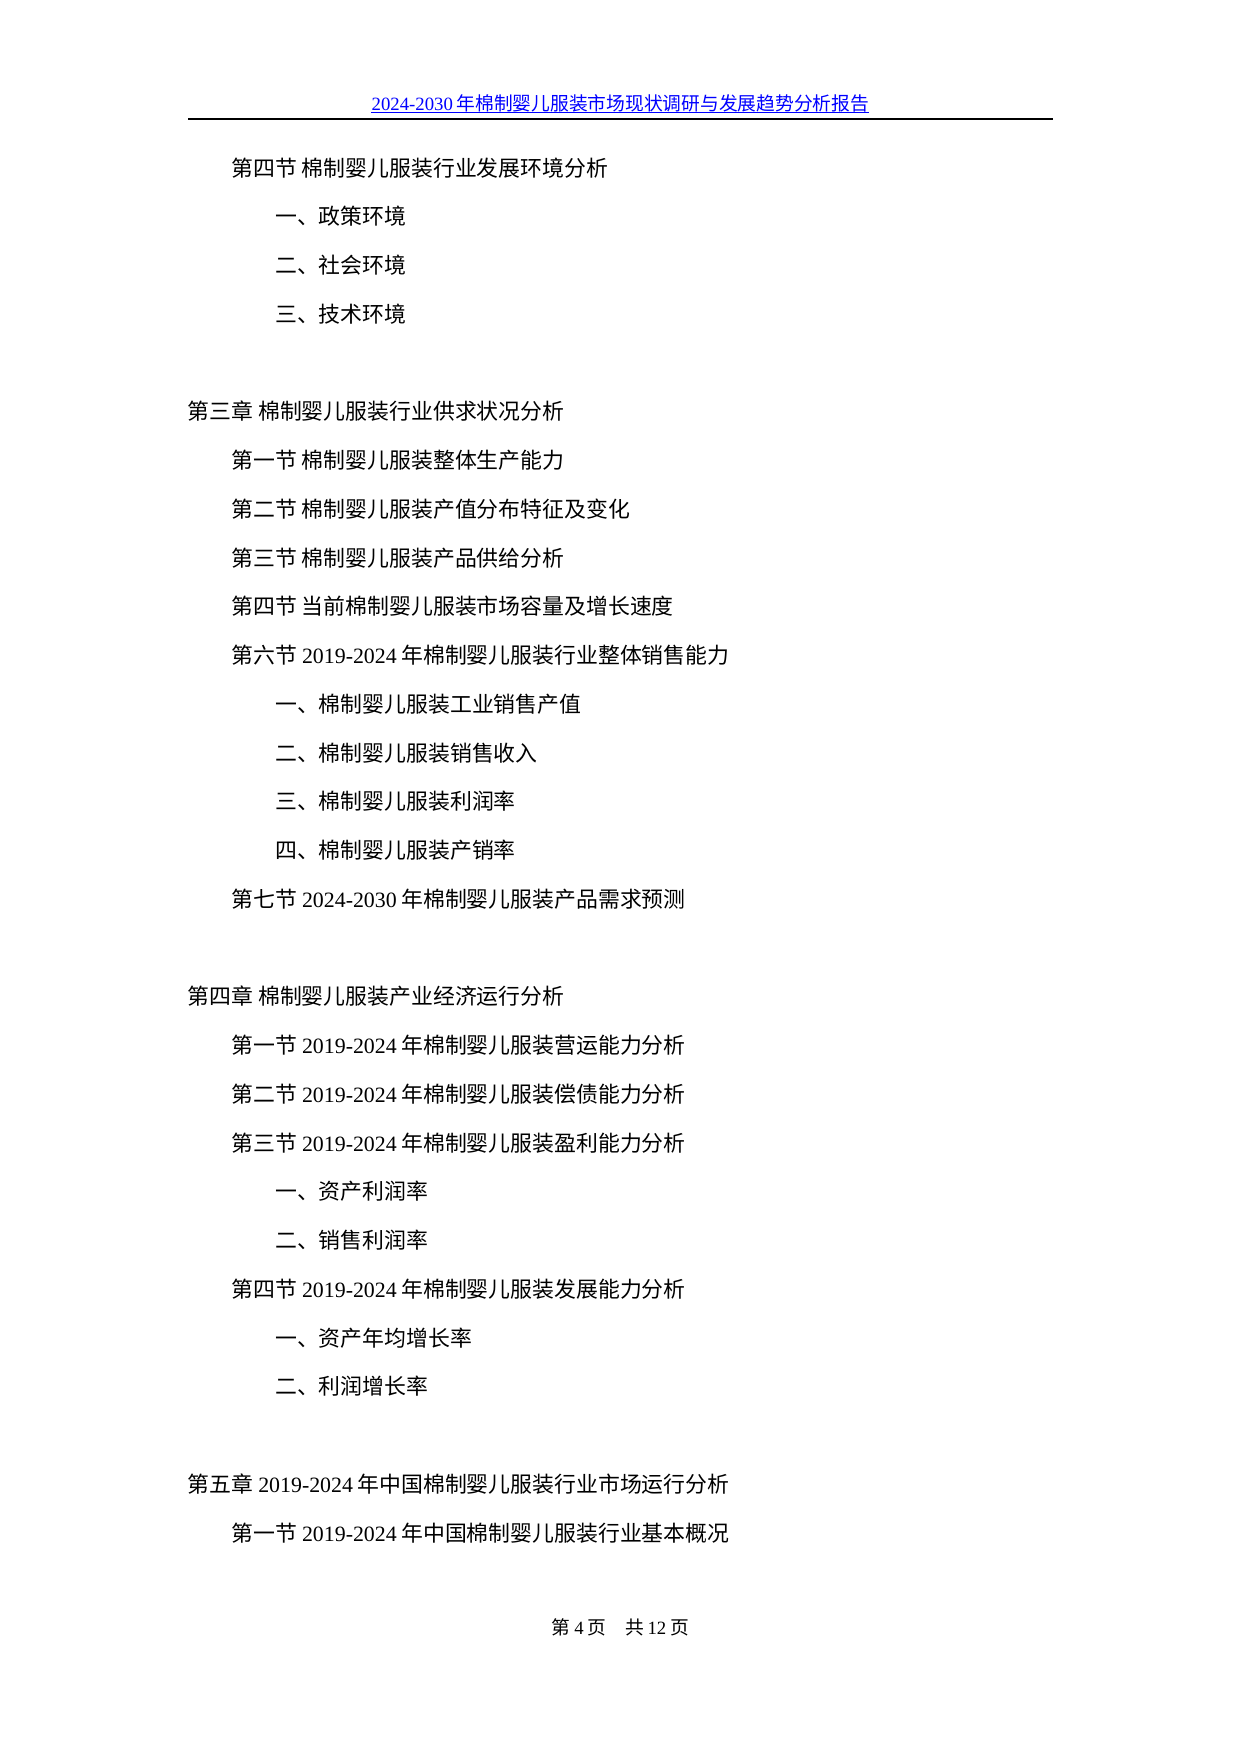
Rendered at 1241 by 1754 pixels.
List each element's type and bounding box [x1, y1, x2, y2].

text [187, 150, 1053, 1548]
